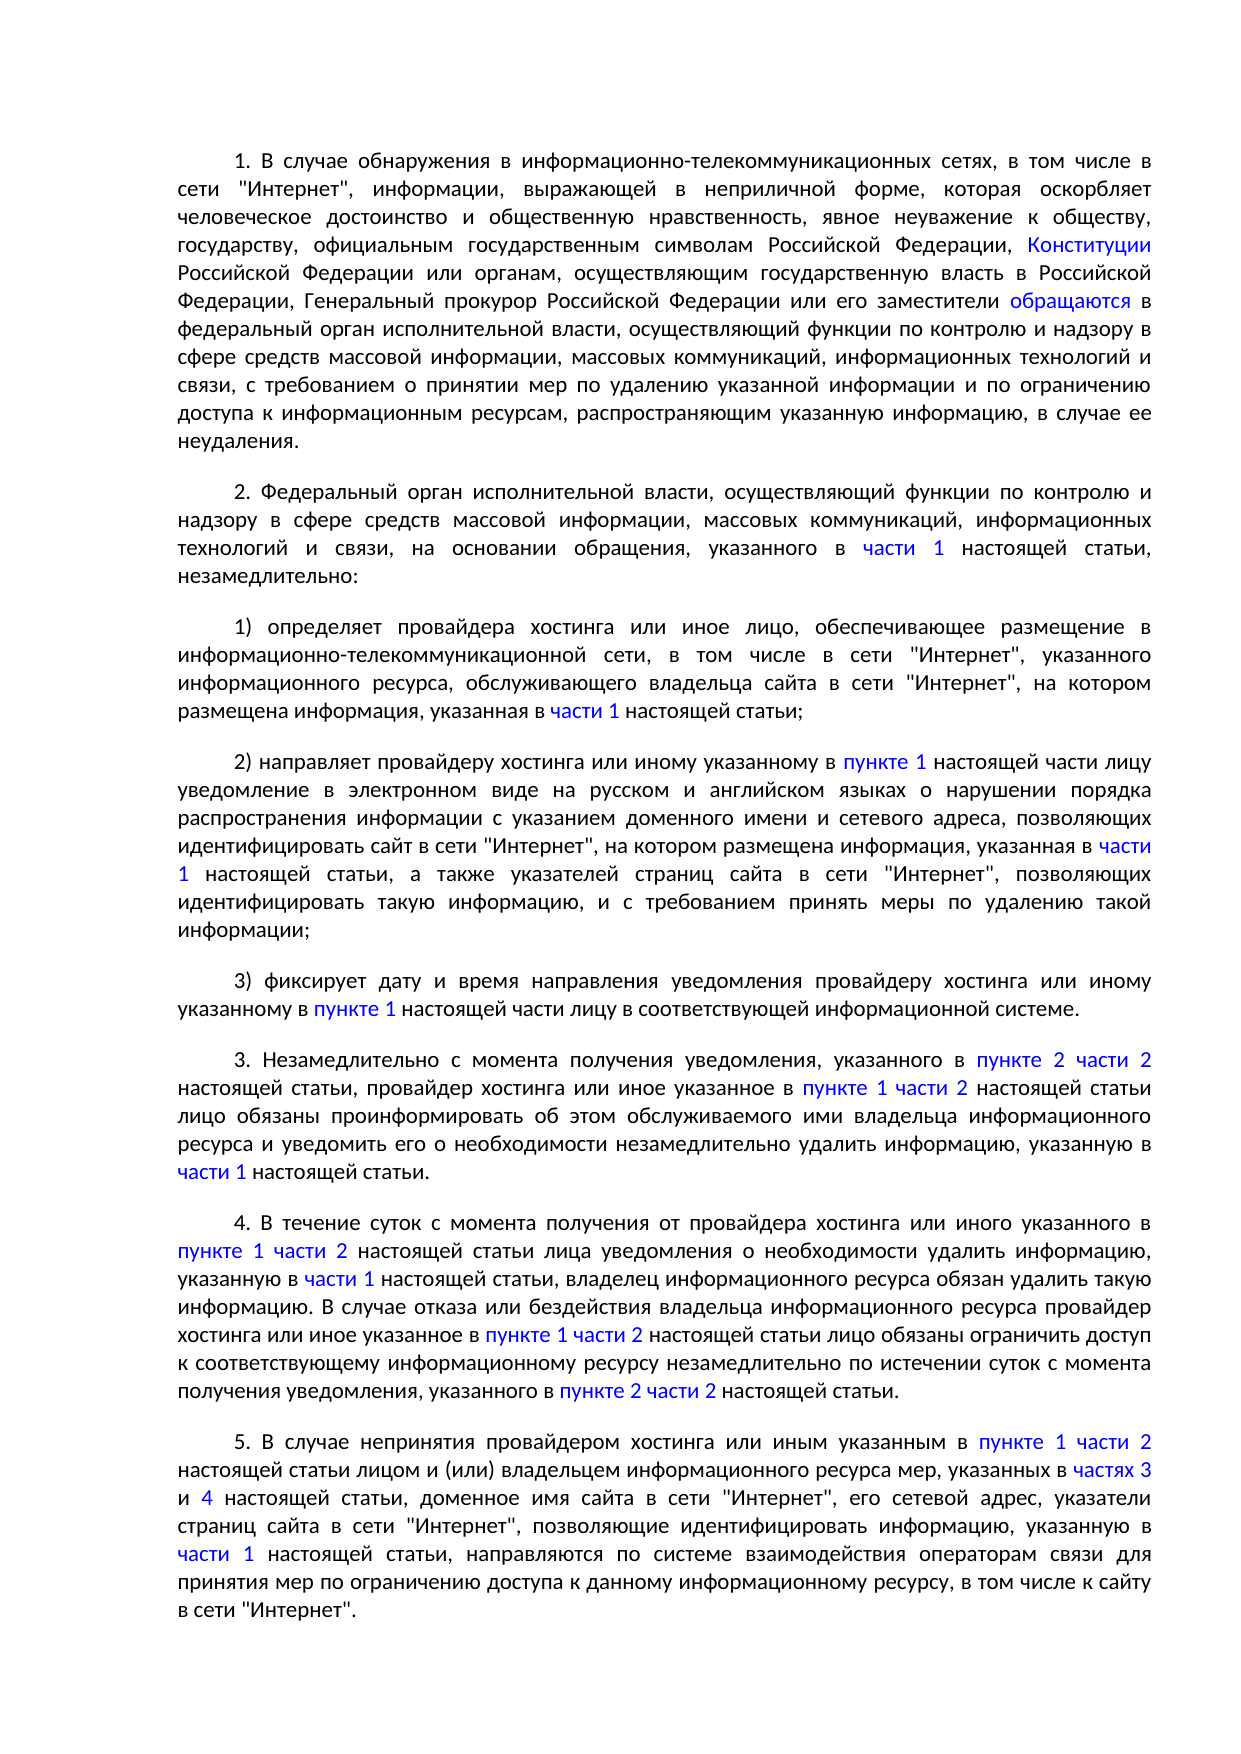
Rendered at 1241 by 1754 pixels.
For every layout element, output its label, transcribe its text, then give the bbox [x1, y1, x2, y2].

text 5. В случае непринятия провайдером хостинга или иным указанным в пункте 1 части 2 настоящей статьи лицом и (или) владельцем информационного ресурса мер, указанных в частях 3 и 4 настоящей статьи, доменное имя сайта в сети "Интернет", его сетевой адрес, указатели страниц сайта в сети "Интернет", позволяющие идентифицировать информацию, указанную в части 1 настоящей статьи, направляются по системе взаимодействия операторам связи для принятия мер по ограничению доступа к данному информационному ресурсу, в том числе к сайту в сети "Интернет". [177, 1427, 1152, 1623]
text 3) фиксирует дату и время направления уведомления провайдеру хостинга или иному указанному в пункте 1 настоящей части лицу в соответствующей информационной системе. [177, 966, 1152, 1022]
text 3. Незамедлительно с момента получения уведомления, указанного в пункте 2 части 2 настоящей статьи, провайдер хостинга или иное указанное в пункте 1 части 2 настоящей статьи лицо обязаны проинформировать об этом обслуживаемого ими владельца информационного ресурса и уведомить его о необходимости незамедлительно удалить информацию, указанную в части 1 настоящей статьи. [177, 1045, 1152, 1185]
text 4. В течение суток с момента получения от провайдера хостинга или иного указанного в пункте 1 части 2 настоящей статьи лица уведомления о необходимости удалить информацию, указанную в части 1 настоящей статьи, владелец информационного ресурса обязан удалить такую информацию. В случае отказа или бездействия владельца информационного ресурса провайдер хостинга или иное указанное в пункте 1 части 2 настоящей статьи лицо обязаны ограничить доступ к соответствующему информационному ресурсу незамедлительно по истечении суток с момента получения уведомления, указанного в пункте 2 части 2 настоящей статьи. [177, 1208, 1152, 1404]
text 1) определяет провайдера хостинга или иное лицо, обеспечивающее размещение в информационно-телекоммуникационной сети, в том числе в сети "Интернет", указанного информационного ресурса, обслуживающего владельца сайта в сети "Интернет", на котором размещена информация, указанная в части 1 настоящей статьи; [177, 612, 1152, 724]
text 2. Федеральный орган исполнительной власти, осуществляющий функции по контролю и надзору в сфере средств массовой информации, массовых коммуникаций, информационных технологий и связи, на основании обращения, указанного в части 1 настоящей статьи, незамедлительно: [177, 477, 1152, 589]
text 2) направляет провайдеру хостинга или иному указанному в пункте 1 настоящей части лицу уведомление в электронном виде на русском и английском языках о нарушении порядка распространения информации с указанием доменного имени и сетевого адреса, позволяющих идентифицировать сайт в сети "Интернет", на котором размещена информация, указанная в части 1 настоящей статьи, а также указателей страниц сайта в сети "Интернет", позволяющих идентифицировать такую информацию, и с требованием принять меры по удалению такой информации; [177, 747, 1152, 943]
text 1. В случае обнаружения в информационно-телекоммуникационных сетях, в том числе в сети "Интернет", информации, выражающей в неприличной форме, которая оскорбляет человеческое достоинство и общественную нравственность, явное неуважение к обществу, государству, официальным государственным символам Российской Федерации, Конституции Российской Федерации или органам, осуществляющим государственную власть в Российской Федерации, Генеральный прокурор Российской Федерации или его заместители обращаются в федеральный орган исполнительной власти, осуществляющий функции по контролю и надзору в сфере средств массовой информации, массовых коммуникаций, информационных технологий и связи, с требованием о принятии мер по удалению указанной информации и по ограничению доступа к информационным ресурсам, распространяющим указанную информацию, в случае ее неудаления. [177, 146, 1152, 454]
